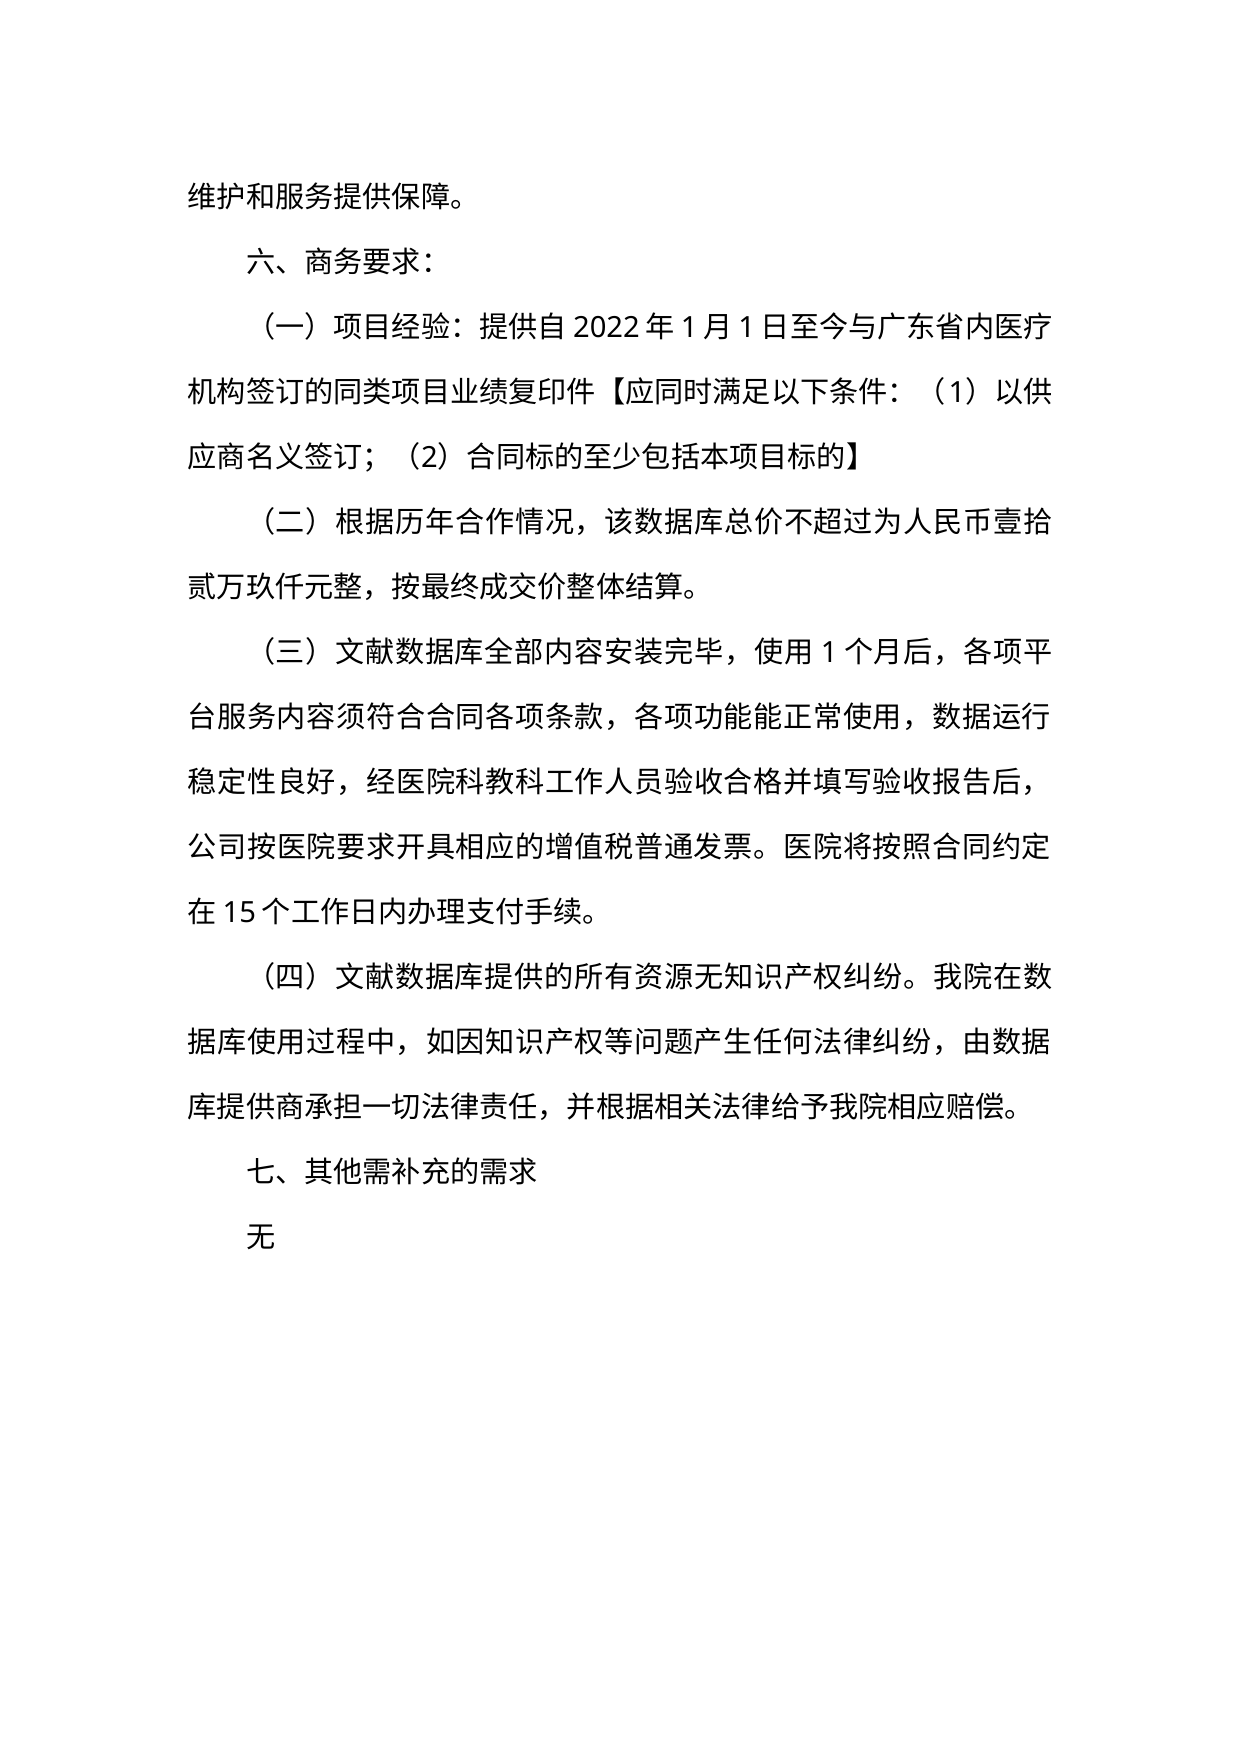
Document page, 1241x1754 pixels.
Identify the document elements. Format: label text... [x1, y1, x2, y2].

text 七、其他需补充的需求 [187, 1137, 1053, 1202]
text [187, 162, 1053, 227]
text （一）项目经验：提供自2022年1月1日至今与广东省内医疗机构签订的同类项目业绩复印件【应同时满足以下条件：（1）以供应商名义签订；（2）合同标的至少包括本项目标的】 [187, 292, 1053, 487]
text （四）文献数据库提供的所有资源无知识产权纠纷。我院在数据库使用过程中，如因知识产权等问题产生任何法律纠纷，由数据库提供商承担一切法律责任，并根据相关法律给予我院相应赔偿。 [187, 942, 1053, 1137]
text （二）根据历年合作情况，该数据库总价不超过为人民币壹拾贰万玖仟元整，按最终成交价整体结算。 [187, 487, 1053, 617]
text （三）文献数据库全部内容安装完毕，使用1个月后，各项平台服务内容须符合合同各项条款，各项功能能正常使用，数据运行稳定性良好，经医院科教科工作人员验收合格并填写验收报告后，公司按医院要求开具相应的增值税普通发票。医院将按照合同约定在15个工作日内办理支付手续。 [187, 617, 1053, 942]
list 六、商务要求： [187, 227, 1053, 292]
text 无 [187, 1202, 1053, 1267]
